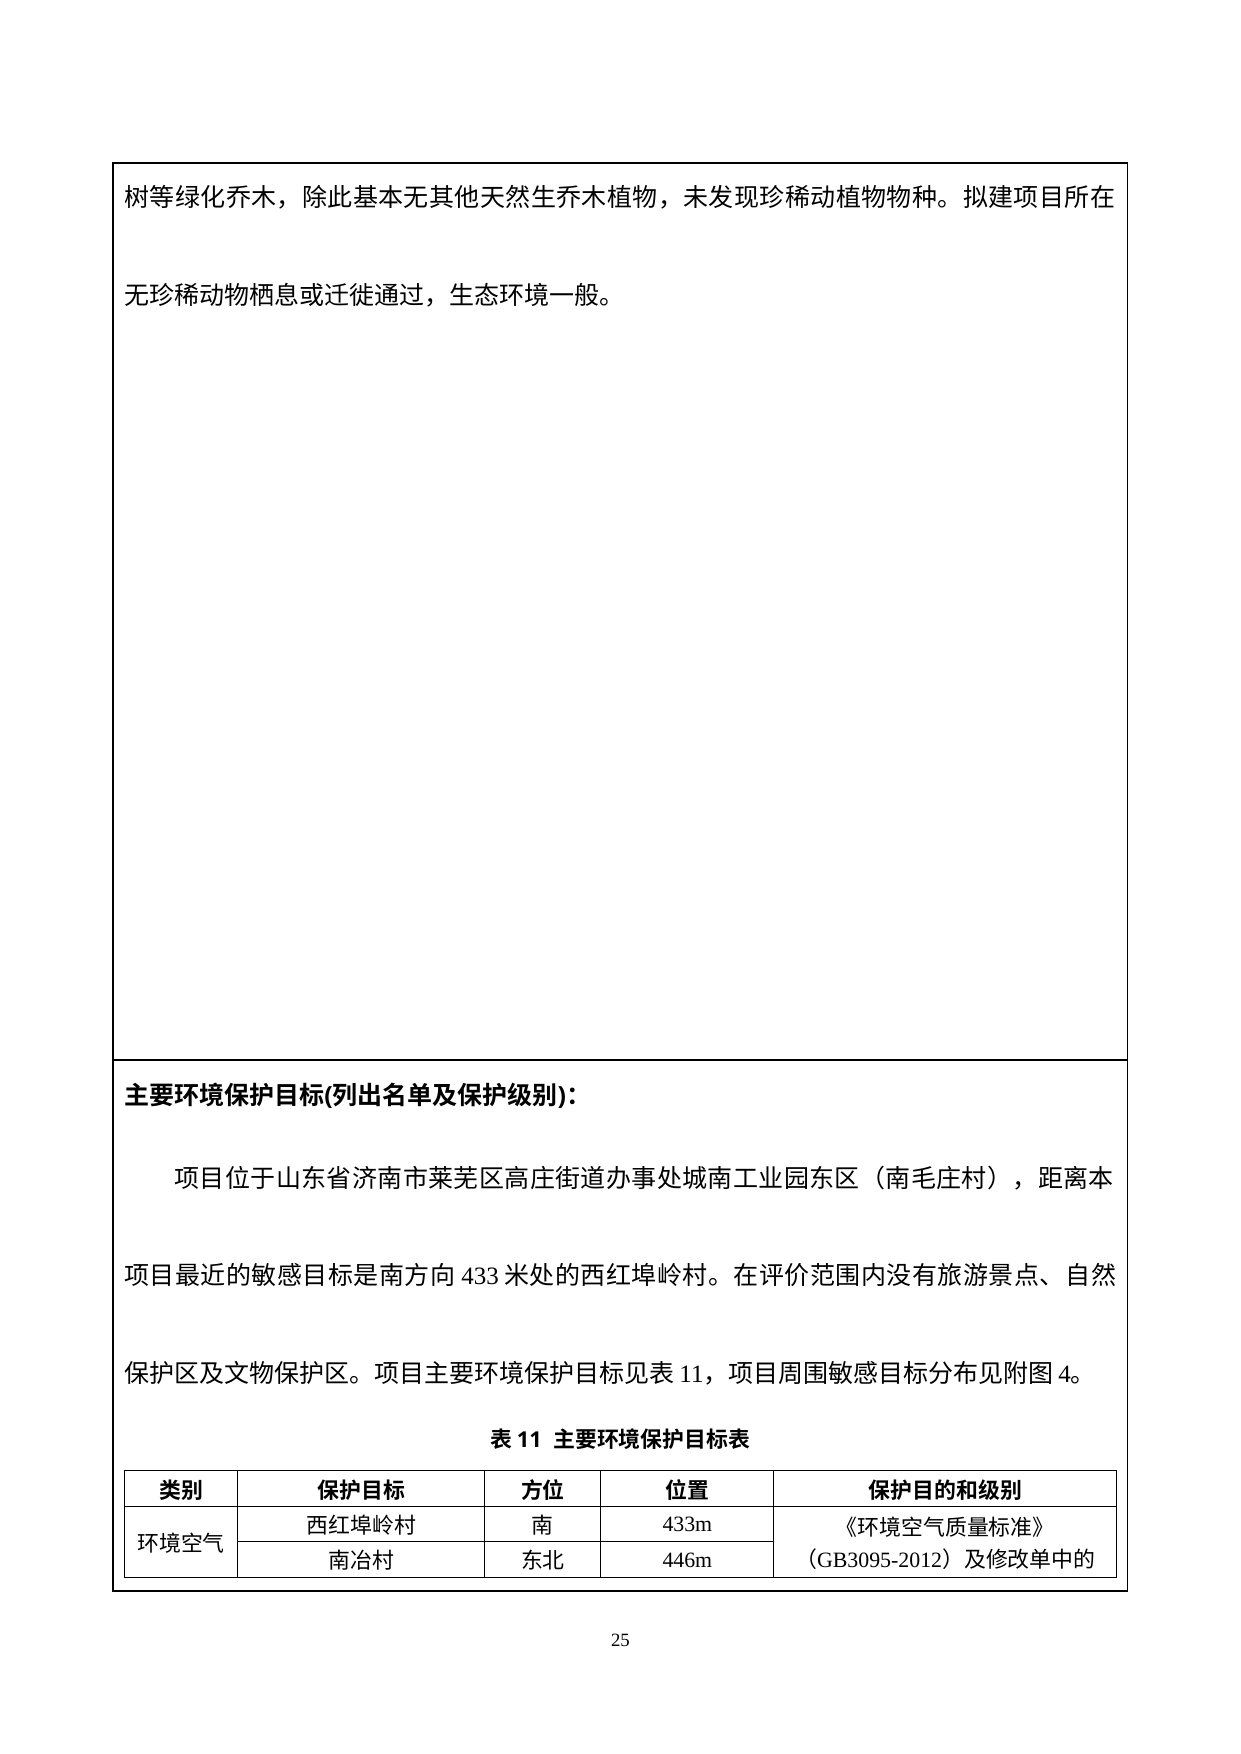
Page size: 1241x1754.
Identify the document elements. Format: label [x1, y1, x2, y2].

table_cell [114, 1061, 1127, 1590]
table_header [114, 164, 1127, 1059]
